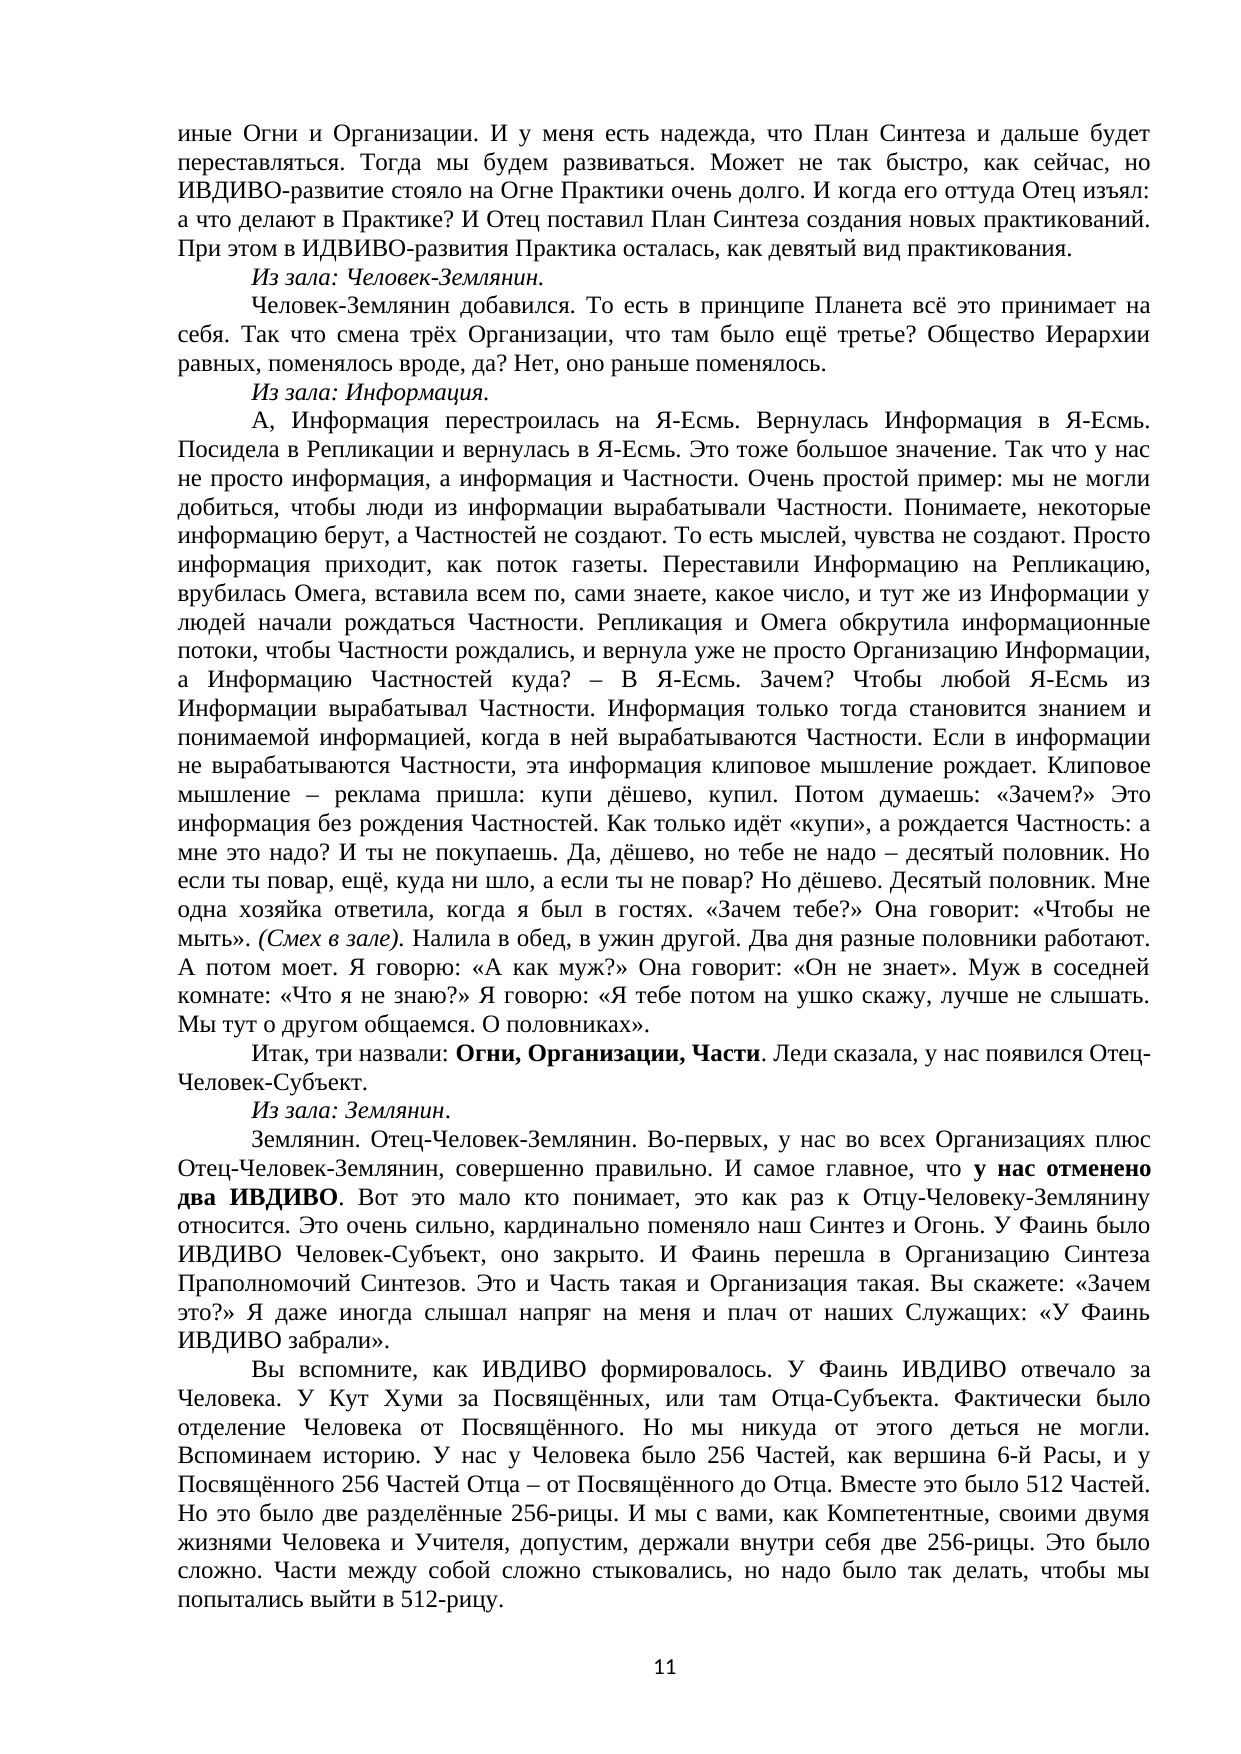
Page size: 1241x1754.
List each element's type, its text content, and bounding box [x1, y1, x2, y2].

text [177, 118, 1152, 262]
text Вы вспомните, как ИВДИВО формировалось. У Фаинь ИВДИВО отвечало за Человека. У Кут Хуми за Посвящённых, или там Отца-Субъекта. Фактически было отделение Человека от Посвящённого. Но мы никуда от этого деться не могли. Вспоминаем историю. У нас у Человека было 256 Частей, как вершина 6-й Расы, и у Посвящённого 256 Частей Отца – от Посвящённого до Отца. Вместе это было 512 Частей. Но это было две разделённые 256-рицы. И мы с вами, как Компетентные, своими двумя жизнями Человека и Учителя, допустим, держали внутри себя две 256-рицы. Это было сложно. Части между собой сложно стыковались, но надо было так делать, чтобы мы попытались выйти в 512-рицу. [177, 1354, 1152, 1613]
text Из зала: Землянин. [177, 1096, 1152, 1124]
text Землянин. Отец-Человек-Землянин. Во-первых, у нас во всех Организациях плюс Отец-Человек-Землянин, совершенно правильно. И самое главное, что у нас отменено два ИВДИВО. Вот это мало кто понимает, это как раз к Отцу-Человеку-Землянину относится. Это очень сильно, кардинально поменяло наш Синтез и Огонь. У Фаинь было ИВДИВО Человек-Субъект, оно закрыто. И Фаинь перешла в Организацию Синтеза Праполномочий Синтезов. Это и Часть такая и Организация такая. Вы скажете: «Зачем это?» Я даже иногда слышал напряг на меня и плач от наших Служащих: «У Фаинь ИВДИВО забрали». [177, 1124, 1152, 1354]
text Итак, три назвали: Огни, Организации, Части. Леди сказала, у нас появился Отец-Человек-Субъект. [177, 1038, 1152, 1096]
text Из зала: Информация. [177, 377, 1152, 406]
text Из зала: Человек-Землянин. [177, 262, 1152, 291]
text Человек-Землянин добавился. То есть в принципе Планета всё это принимает на себя. Так что смена трёх Организации, что там было ещё третье? Общество Иерархии равных, поменялось вроде, да? Нет, оно раньше поменялось. [177, 291, 1152, 377]
text А, Информация перестроилась на Я-Есмь. Вернулась Информация в Я-Есмь. Посидела в Репликации и вернулась в Я-Есмь. Это тоже большое значение. Так что у нас не просто информация, а информация и Частности. Очень простой пример: мы не могли добиться, чтобы люди из информации вырабатывали Частности. Понимаете, некоторые информацию берут, а Частностей не создают. То есть мыслей, чувства не создают. Просто информация приходит, как поток газеты. Переставили Информацию на Репликацию, врубилась Омега, вставила всем по, сами знаете, какое число, и тут же из Информации у людей начали рождаться Частности. Репликация и Омега обкрутила информационные потоки, чтобы Частности рождались, и вернула уже не просто Организацию Информации, а Информацию Частностей куда? – В Я-Есмь. Зачем? Чтобы любой Я-Есмь из Информации вырабатывал Частности. Информация только тогда становится знанием и понимаемой информацией, когда в ней вырабатываются Частности. Если в информации не вырабатываются Частности, эта информация клиповое мышление рождает. Клиповое мышление – реклама пришла: купи дёшево, купил. Потом думаешь: «Зачем?» Это информация без рождения Частностей. Как только идёт «купи», а рождается Частность: а мне это надо? И ты не покупаешь. Да, дёшево, но тебе не надо – десятый половник. Но если ты повар, ещё, куда ни шло, а если ты не повар? Но дёшево. Десятый половник. Мне одна хозяйка ответила, когда я был в гостях. «Зачем тебе?» Она говорит: «Чтобы не мыть». (Смех в зале). Налила в обед, в ужин другой. Два дня разные половники работают. А потом моет. Я говорю: «А как муж?» Она говорит: «Он не знает». Муж в соседней комнате: «Что я не знаю?» Я говорю: «Я тебе потом на ушко скажу, лучше не слышать. Мы тут о другом общаемся. О половниках». [177, 406, 1152, 1038]
